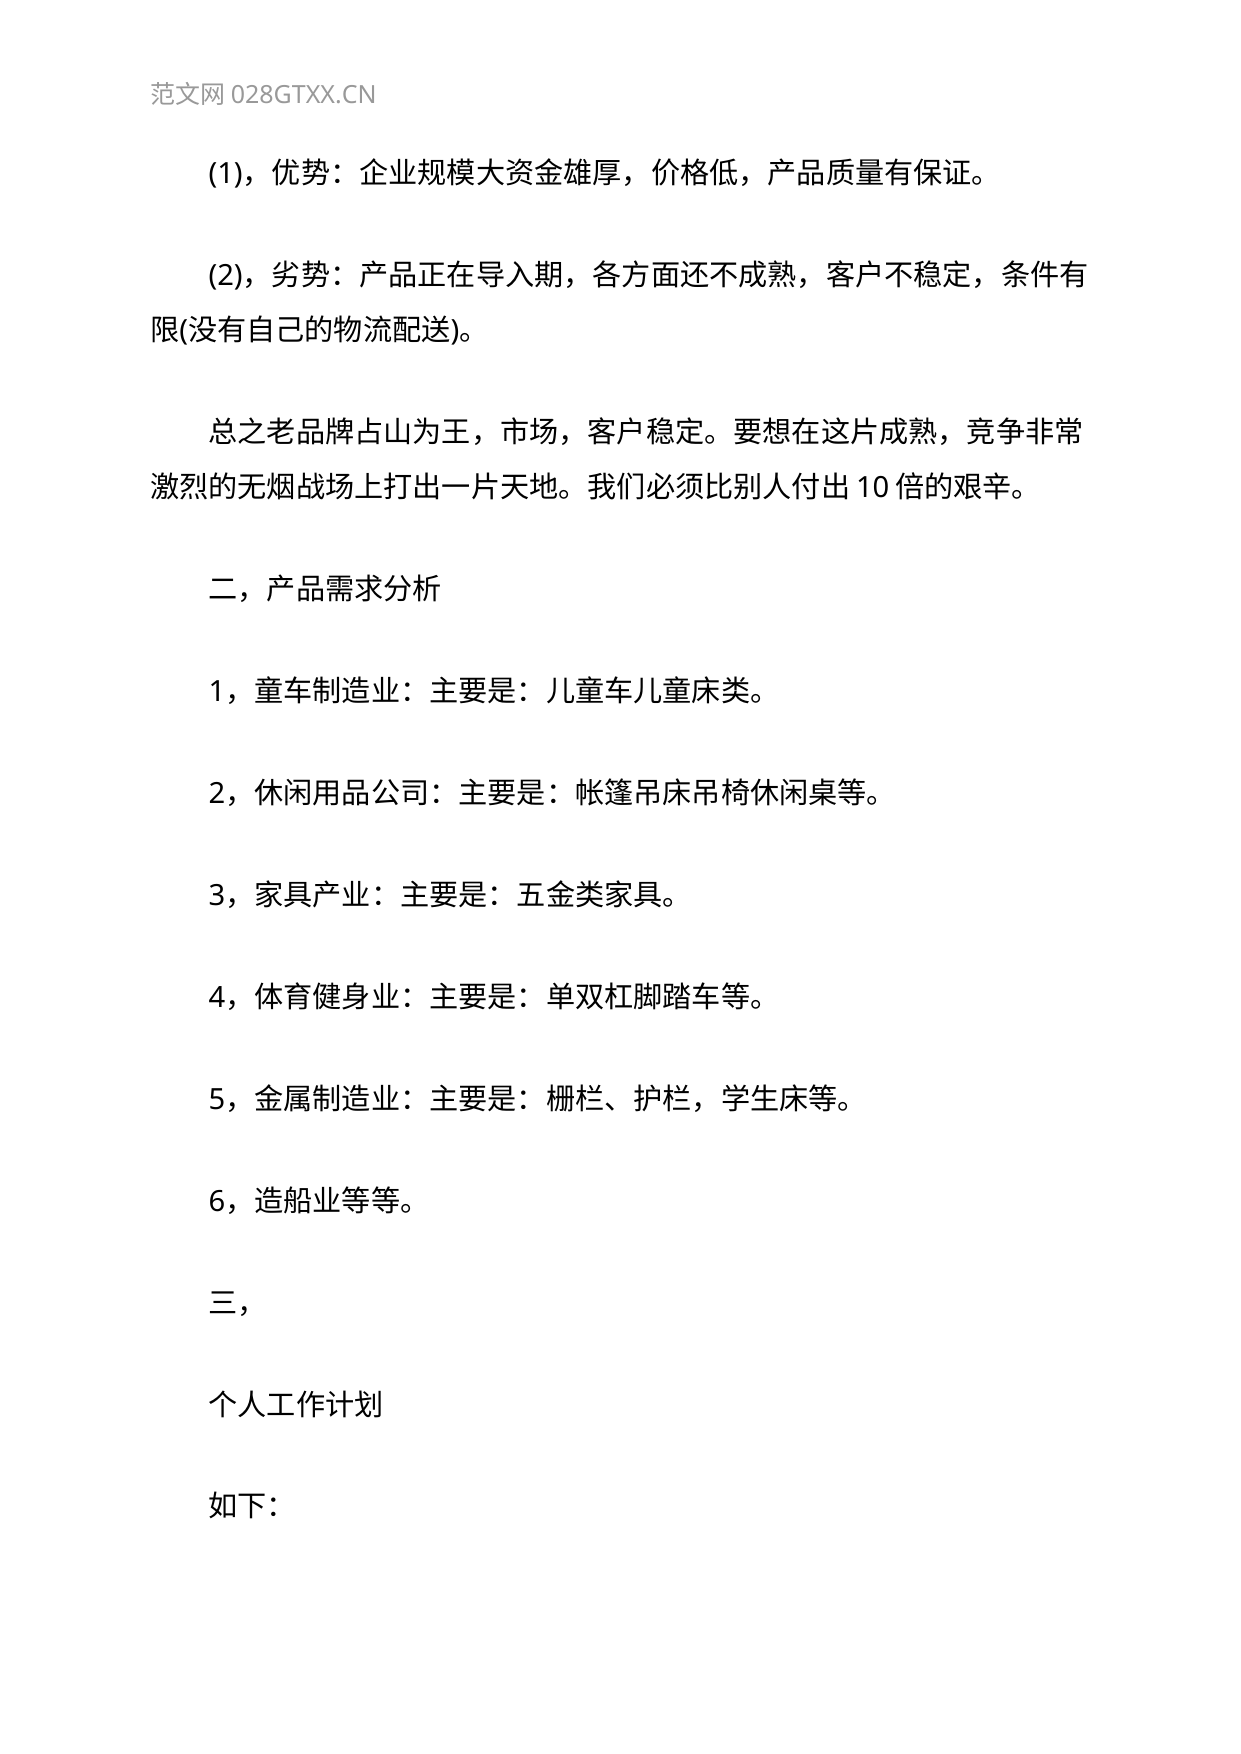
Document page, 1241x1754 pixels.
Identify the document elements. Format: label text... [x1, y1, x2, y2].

text 1，童车制造业：主要是：儿童车儿童床类。 [150, 668, 1090, 710]
text 5，金属制造业：主要是：栅栏、护栏，学生床等。 [150, 1076, 1090, 1118]
text (1)，优势：企业规模大资金雄厚，价格低，产品质量有保证。 [150, 150, 1090, 192]
text 4，体育健身业：主要是：单双杠脚踏车等。 [150, 973, 1090, 1016]
text (2)，劣势：产品正在导入期，各方面还不成熟，客户不稳定，条件有限(没有自己的物流配送)。 [150, 252, 1090, 349]
text 三， [150, 1279, 1090, 1322]
text 个人工作计划 [150, 1381, 1090, 1423]
text 3，家具产业：主要是：五金类家具。 [150, 872, 1090, 914]
text 总之老品牌占山为王，市场，客户稳定。要想在这片成熟，竞争非常激烈的无烟战场上打出一片天地。我们必须比别人付出10倍的艰辛。 [150, 409, 1090, 506]
text 二，产品需求分析 [150, 566, 1090, 608]
text 2，休闲用品公司：主要是：帐篷吊床吊椅休闲桌等。 [150, 769, 1090, 812]
text 如下： [150, 1483, 1090, 1525]
text 6，造船业等等。 [150, 1177, 1090, 1220]
